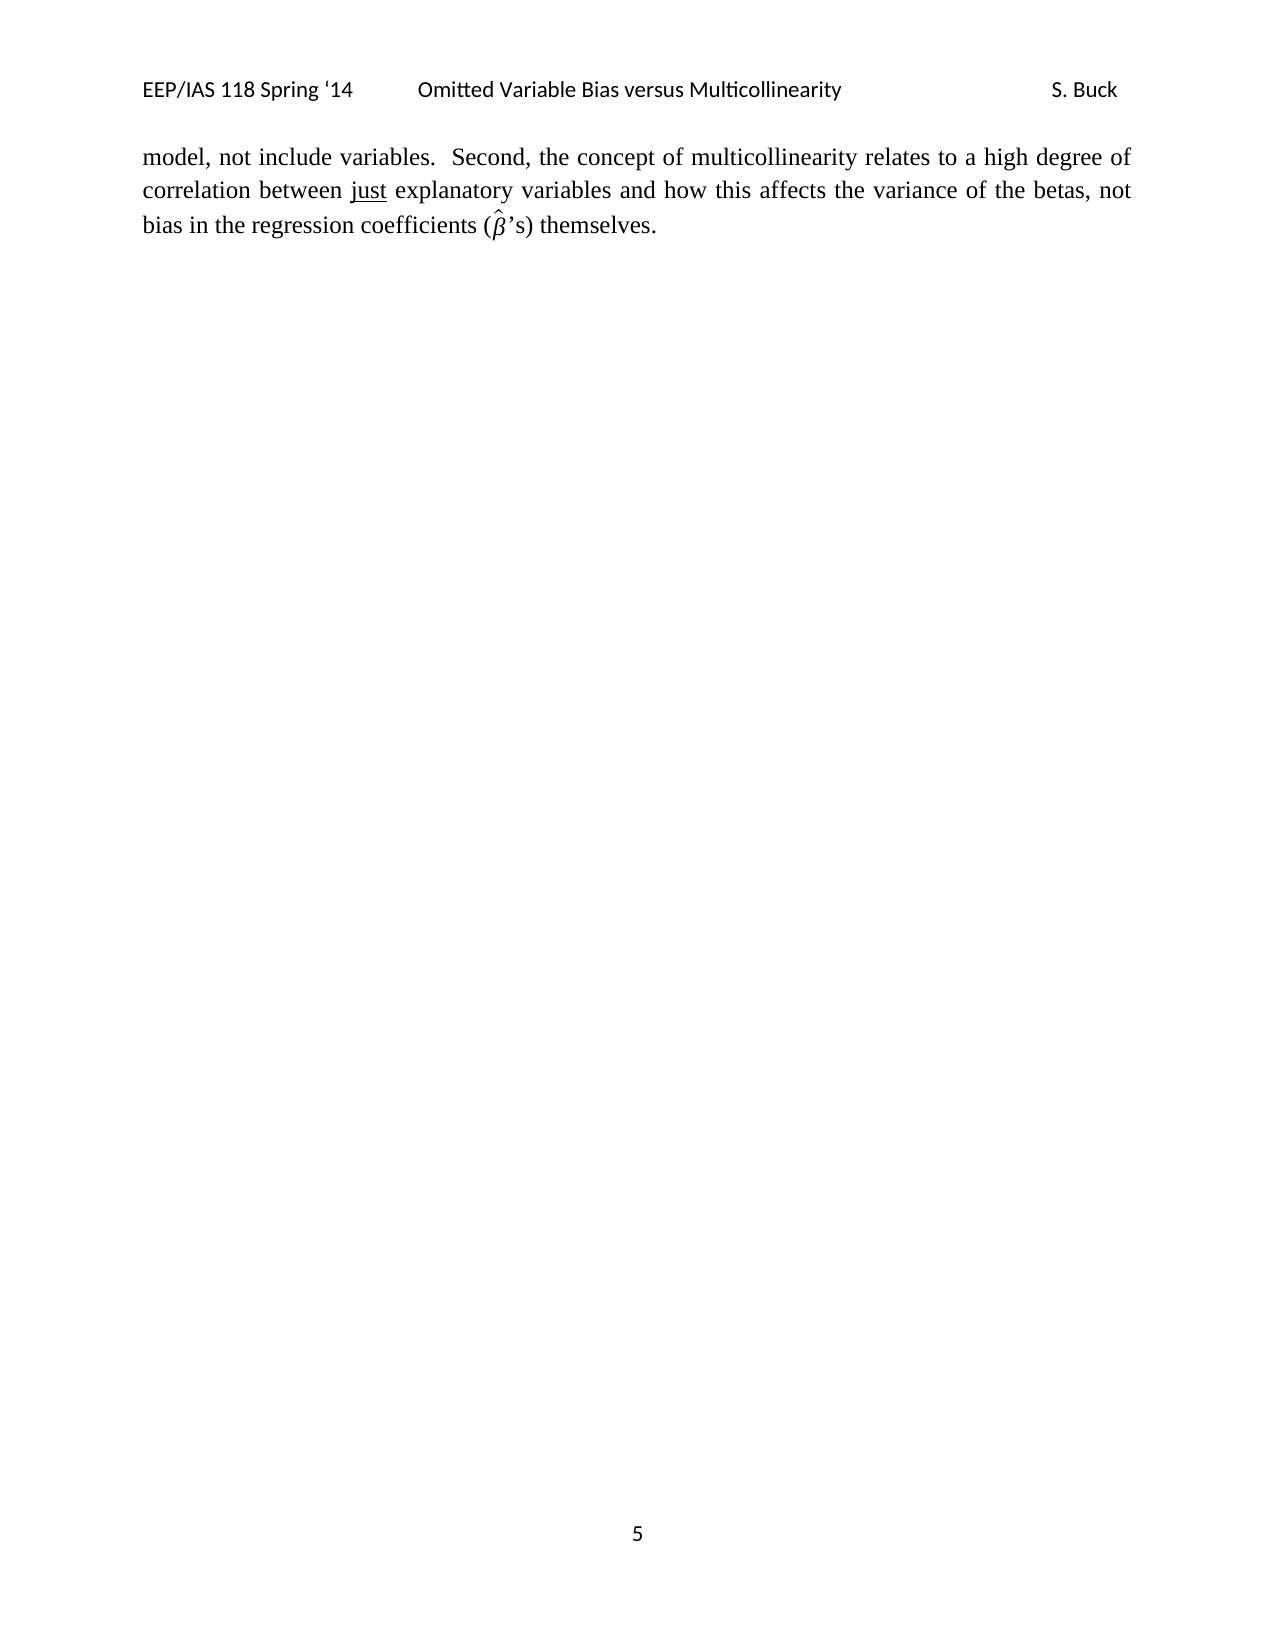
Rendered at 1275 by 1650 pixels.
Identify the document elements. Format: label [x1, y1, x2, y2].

text [142, 142, 1132, 240]
